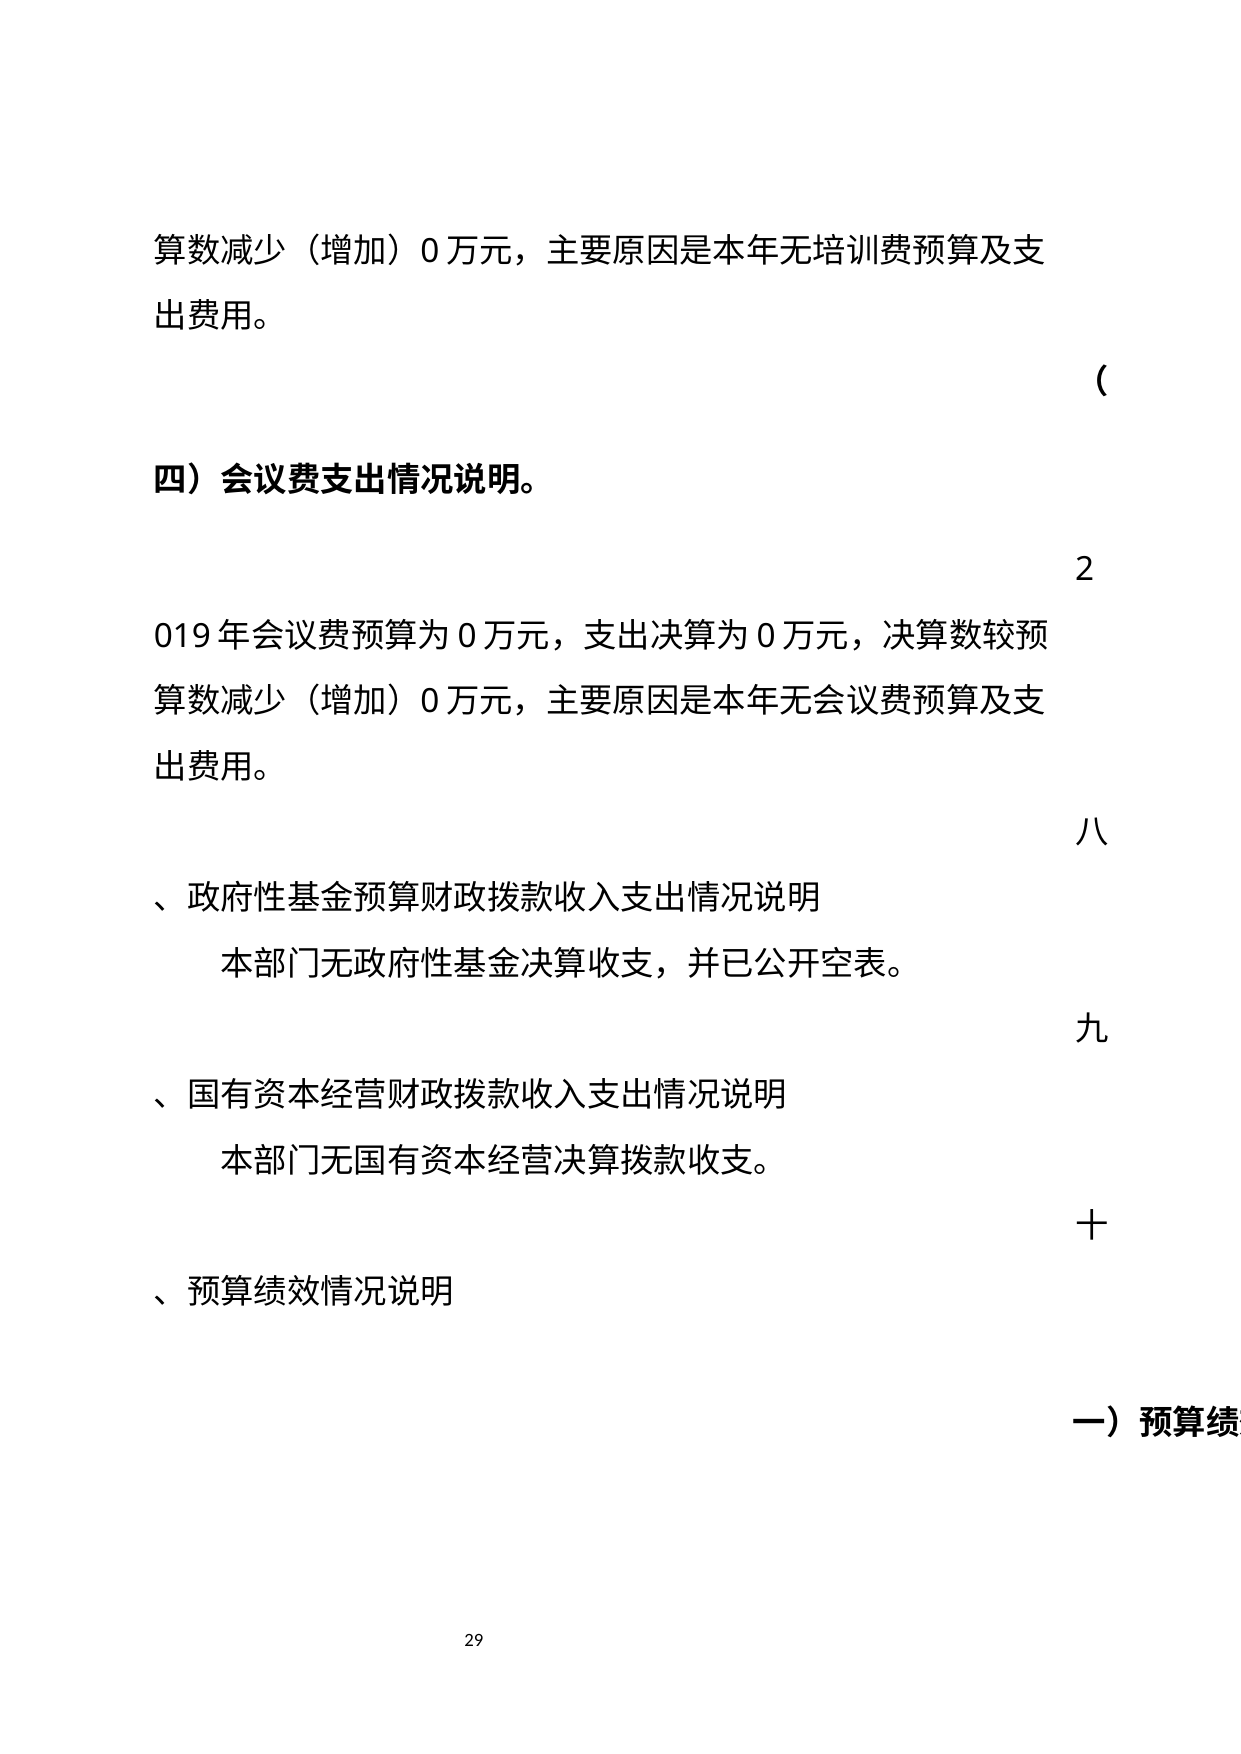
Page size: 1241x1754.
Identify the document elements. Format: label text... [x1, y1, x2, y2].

text 本部门无政府性基金决算收支，并已公开空表。 [153, 928, 1075, 993]
text 十、预算绩效情况说明 [153, 1190, 1075, 1322]
text 本部门无国有资本经营决算拨款收支。 [153, 1125, 1075, 1190]
text （四）会议费支出情况说明。 [153, 346, 1075, 510]
text 2019年会议费预算为0万元，支出决算为0万元，决算数较预算数减少（增加）0万元，主要原因是本年无会议费预算及支出费用。 [153, 534, 1075, 797]
text （一）预算绩效管理工作开展情况说明。 [1072, 1322, 1240, 1453]
text 八、政府性基金预算财政拨款收入支出情况说明 [153, 797, 1075, 928]
text 九、国有资本经营财政拨款收入支出情况说明 [153, 993, 1075, 1125]
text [153, 215, 1075, 346]
